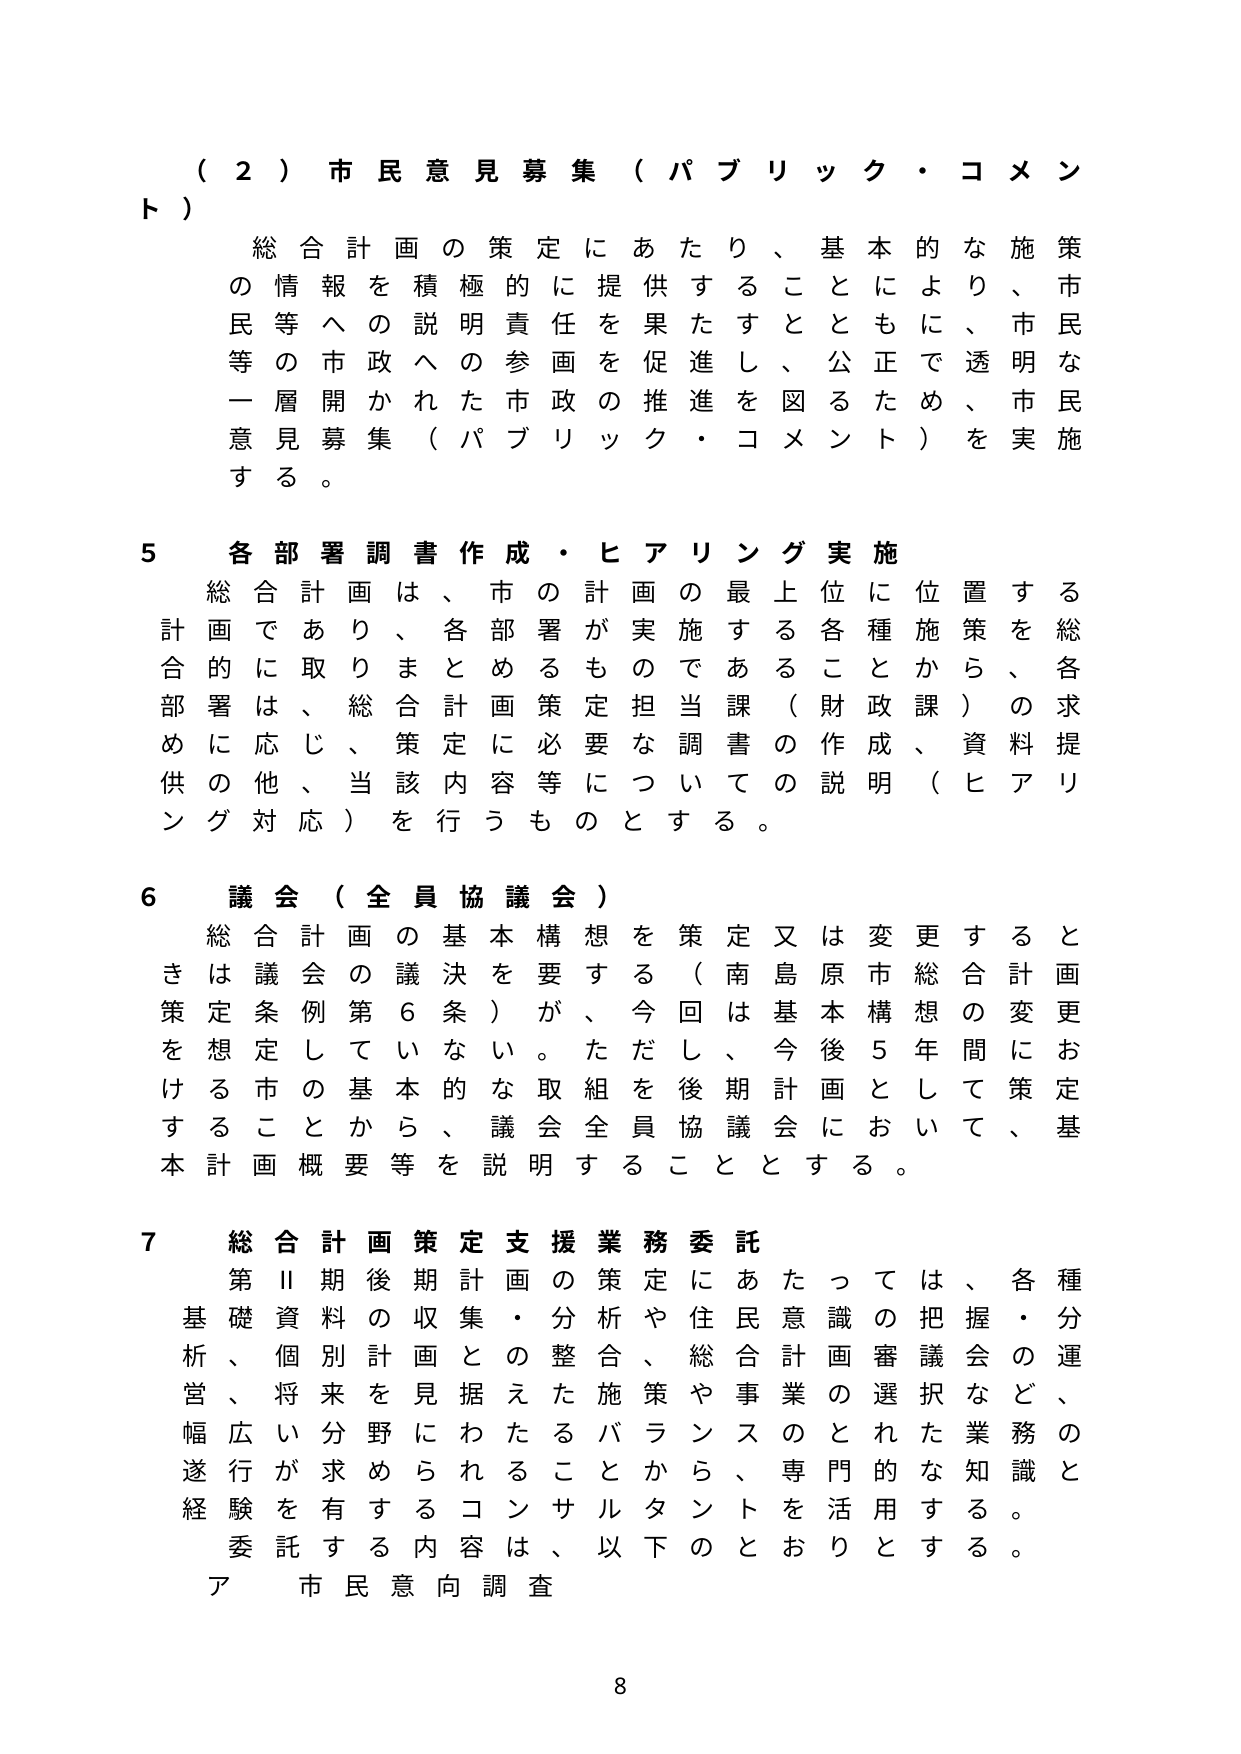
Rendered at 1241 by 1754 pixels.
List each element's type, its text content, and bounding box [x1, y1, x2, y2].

text ５ 各部署調書作成・ヒアリング実施 [137, 533, 1103, 571]
text ア 市民意向調査 [137, 1565, 1103, 1603]
text 総合計画の策定にあたり、基本的な施策の情報を積極的に提供することにより、市民等への説明責任を果たすとともに、市民等の市政への参画を促進し、公正で透明な一層開かれた市政の推進を図るため、市民意見募集（パブリック・コメント）を実施する。 [206, 227, 1103, 495]
text ６ 議会（全員協議会） [137, 877, 1103, 915]
text 総合計画の基本構想を策定又は変更するときは議会の議決を要する（南島原市総合計画策定条例第６条）が、今回は基本構想の変更を想定していない。ただし、今後５年間における市の基本的な取組を後期計画として策定することから、議会全員協議会において、基本計画概要等を説明することとする。 [160, 915, 1103, 1183]
text 第Ⅱ期後期計画の策定にあたっては、各種基礎資料の収集・分析や住民意識の把握・分析、個別計画との整合、総合計画審議会の運営、将来を見据えた施策や事業の選択など、幅広い分野にわたるバランスのとれた業務の遂行が求められることから、専門的な知識と経験を有するコンサルタントを活用する。 [137, 1259, 1103, 1527]
text 委託する内容は、以下のとおりとする。 [137, 1527, 1103, 1565]
text （２）市民意見募集（パブリック・コメント） [137, 151, 1103, 227]
text 総合計画は、市の計画の最上位に位置する計画であり、各部署が実施する各種施策を総合的に取りまとめるものであることから、各部署は、総合計画策定担当課（財政課）の求めに応じ、策定に必要な調書の作成、資料提供の他、当該内容等についての説明（ヒアリング対応）を行うものとする。 [160, 571, 1103, 839]
text ７ 総合計画策定支援業務委託 [137, 1221, 1103, 1259]
